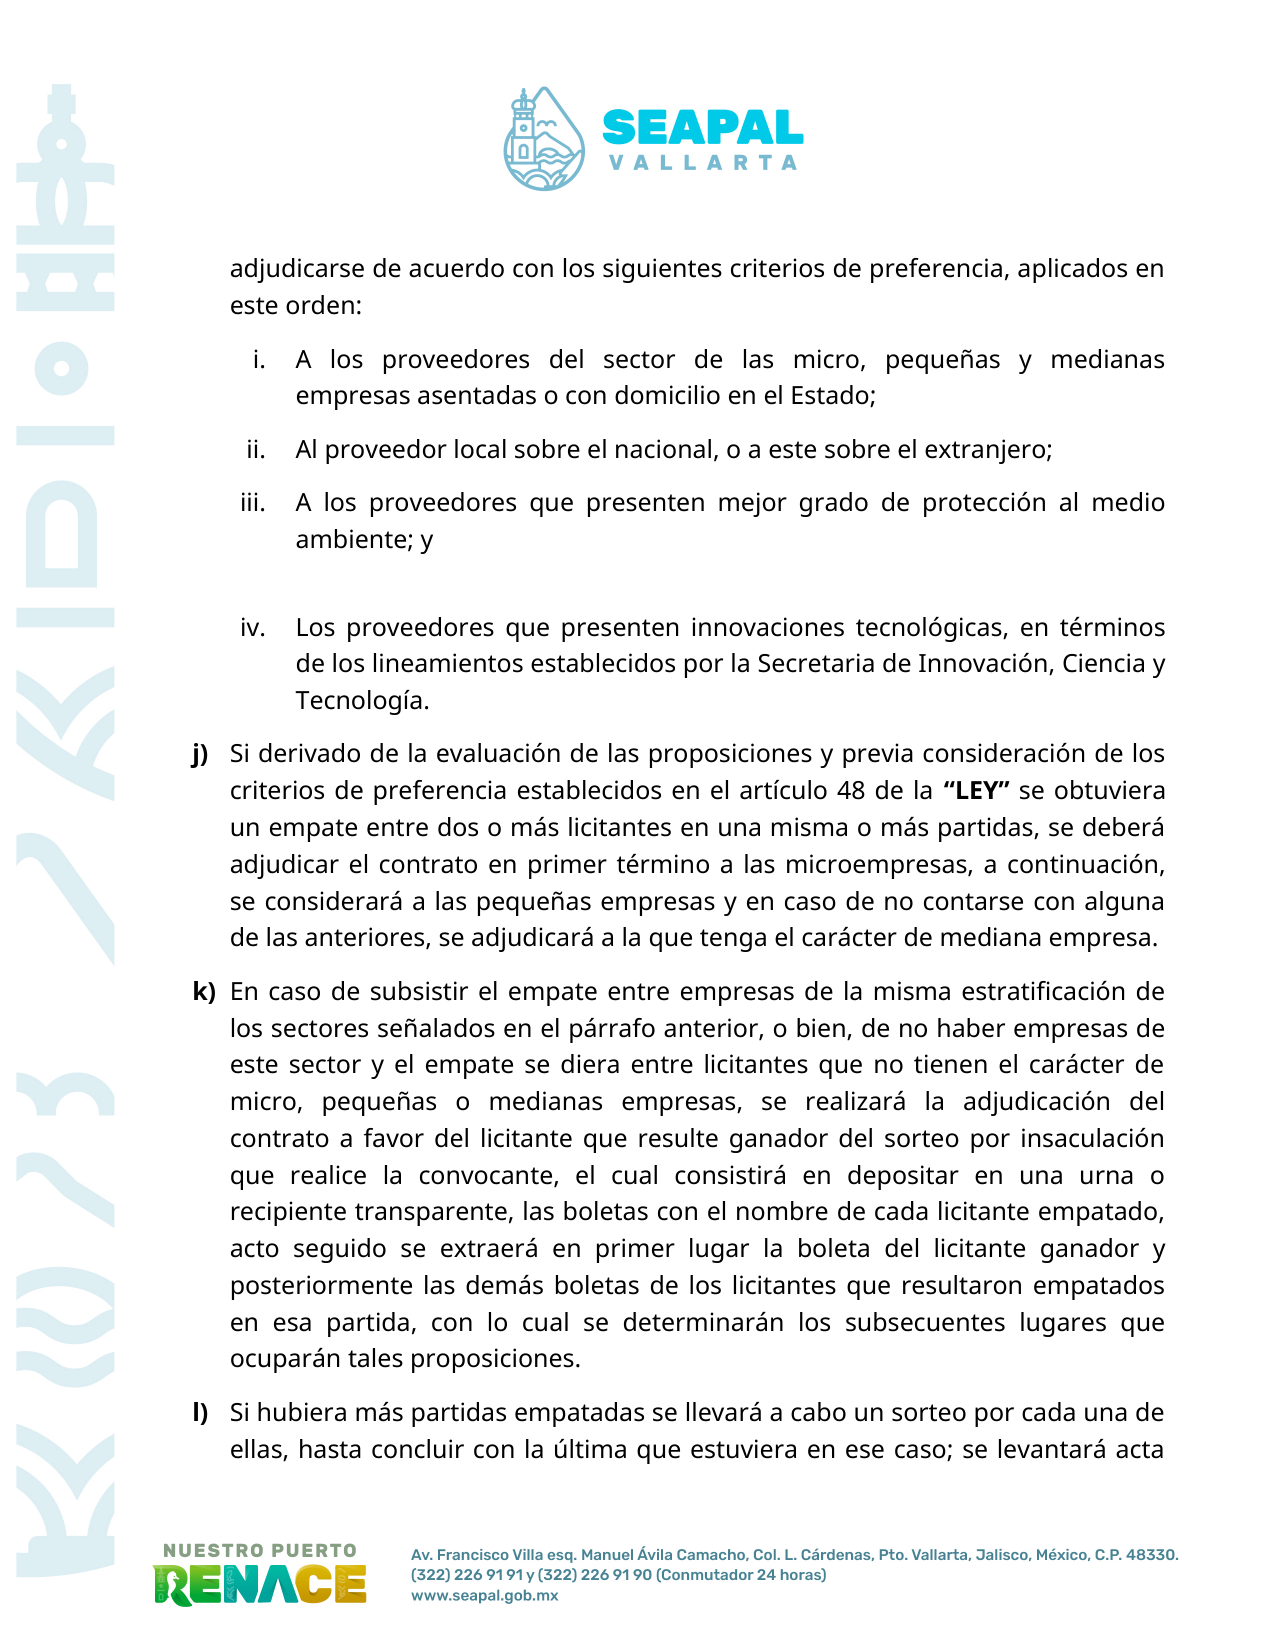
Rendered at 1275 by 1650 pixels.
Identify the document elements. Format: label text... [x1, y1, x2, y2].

list A los proveedores del sector de las micro, pequeñas y medianas empresas asentadas o con domicilio en el Estado; [266, 341, 1167, 412]
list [192, 1394, 1167, 1465]
picture [16, 0, 1275, 1649]
list Si derivado de la evaluación de las proposiciones y previa consideración de los criterios de preferencia establecidos en el artículo 48 de la “LEY” se obtuviera un empate entre dos o más licitantes en una misma o más partidas, se deberá adjudicar el contrato en primer término a las microempresas, a continuación, se considerará a las pequeñas empresas y en caso de no contarse con alguna de las anteriores, se adjudicará a la que tenga el carácter de mediana empresa. [192, 736, 1167, 954]
list Al proveedor local sobre el nacional, o a este sobre el extranjero; [266, 431, 1167, 466]
list En caso de subsistir el empate entre empresas de la misma estratificación de los sectores señalados en el párrafo anterior, o bien, de no haber empresas de este sector y el empate se diera entre licitantes que no tienen el carácter de micro, pequeñas o medianas empresas, se realizará la adjudicación del contrato a favor del licitante que resulte ganador del sorteo por insaculación que realice la convocante, el cual consistirá en depositar en una urna o recipiente transparente, las boletas con el nombre de cada licitante empatado, acto seguido se extraerá en primer lugar la boleta del licitante ganador y posteriormente las demás boletas de los licitantes que resultaron empatados en esa partida, con lo cual se determinarán los subsecuentes lugares que ocuparán tales proposiciones. [192, 973, 1167, 1375]
list A los proveedores que presenten mejor grado de protección al medio ambiente; y [266, 485, 1167, 556]
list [192, 251, 1167, 322]
list Los proveedores que presenten innovaciones tecnológicas, en términos de los lineamientos establecidos por la Secretaria de Innovación, Ciencia y Tecnología. [266, 609, 1167, 717]
